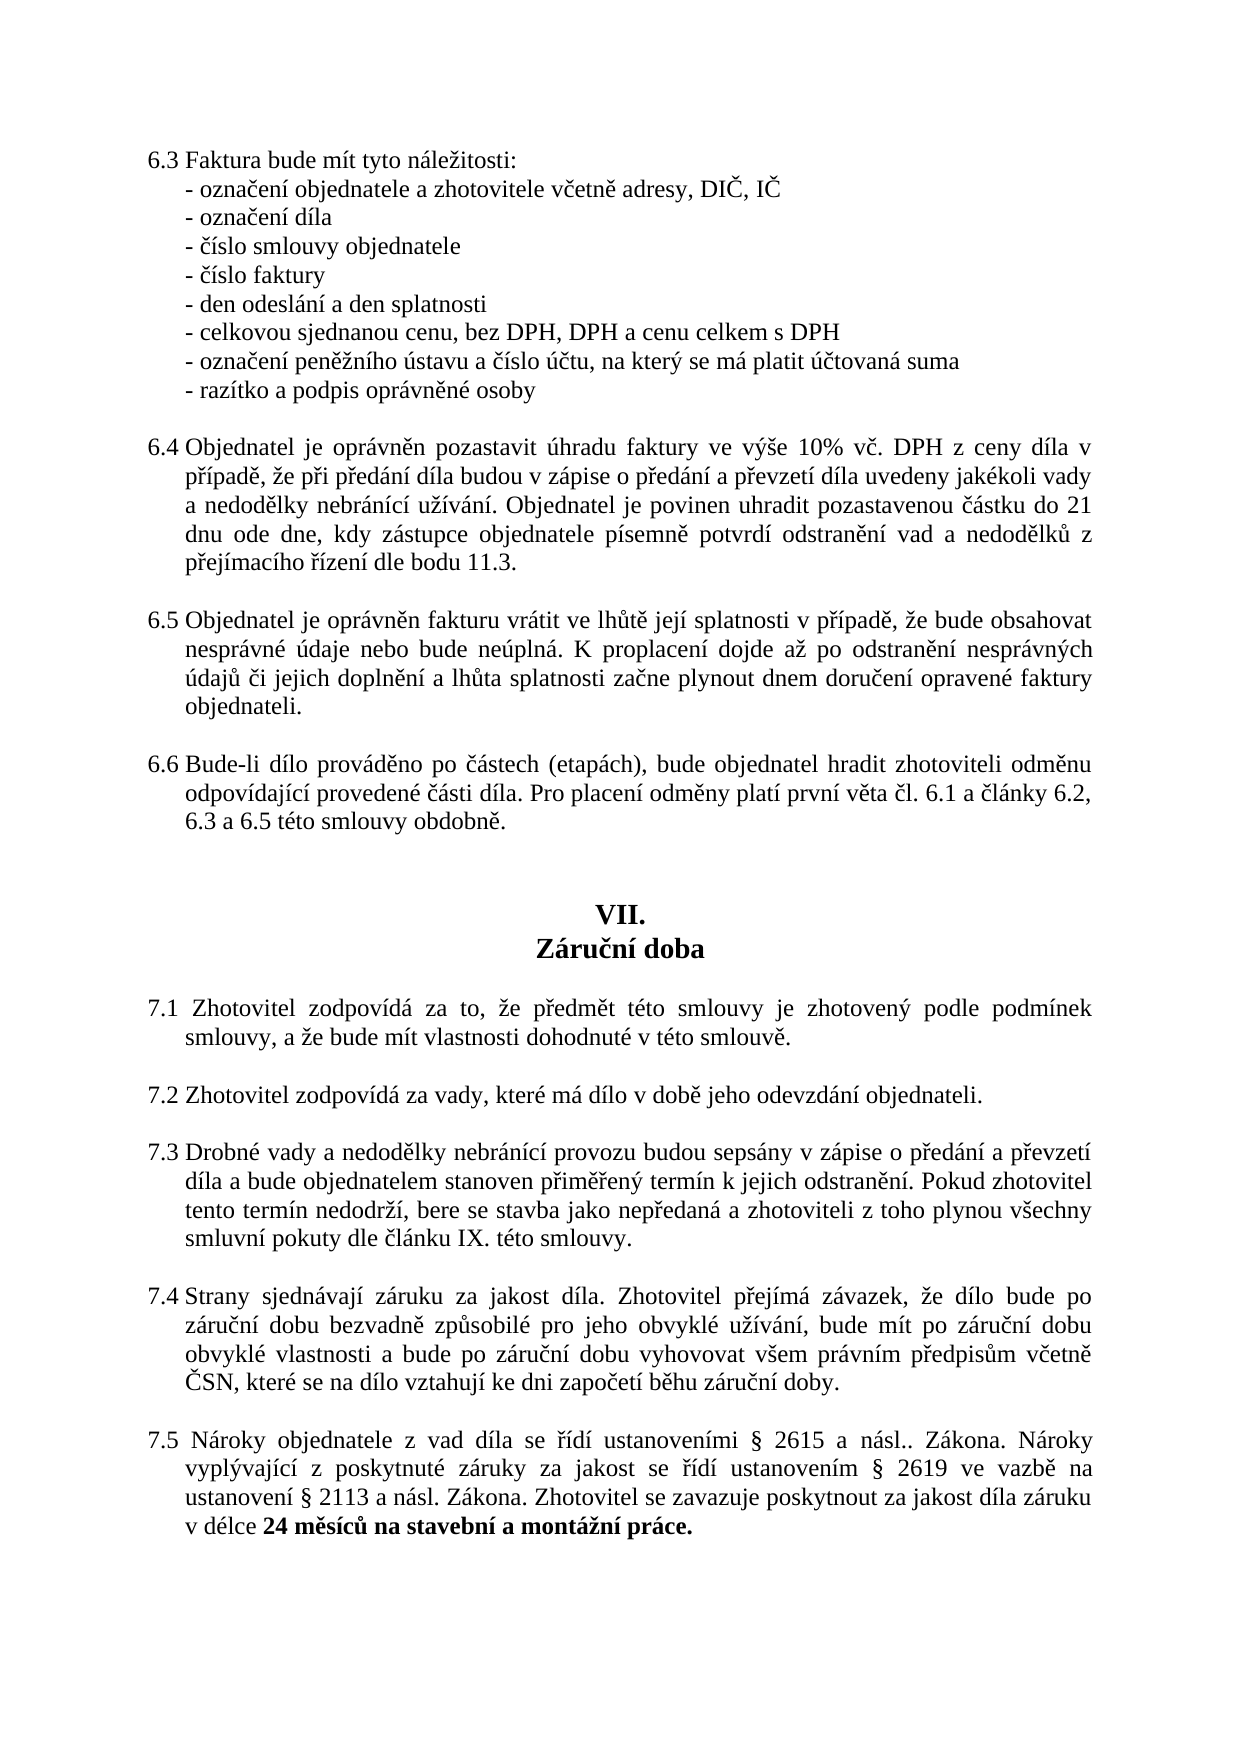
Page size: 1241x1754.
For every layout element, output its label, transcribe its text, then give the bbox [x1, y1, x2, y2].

list celkovou sjednanou cenu, bez DPH, DPH a cenu celkem s DPH [185, 317, 1105, 346]
list číslo smlouvy objednatele [185, 231, 1105, 260]
list Zhotovitel zodpovídá za to, že předmět této smlouvy je zhotovený podle podmínek smlouvy, a že bude mít vlastnosti dohodnuté v této smlouvě. [147, 993, 1092, 1051]
list Objednatel je oprávněn fakturu vrátit ve lhůtě její splatnosti v případě, že bude obsahovat nesprávné údaje nebo bude neúplná. K proplacení dojde až po odstranění nesprávných údajů či jejich doplnění a lhůta splatnosti začne plynout dnem doručení opravené faktury objednateli. [147, 605, 1093, 720]
list Faktura bude mít tyto náležitosti: [147, 145, 1105, 174]
list Bude-li dílo prováděno po částech (etapách), bude objednatel hradit zhotoviteli odměnu odpovídající provedené části díla. Pro placení odměny platí první věta čl. 6.1 a články 6.2, [147, 749, 1092, 806]
list označení díla [185, 202, 1105, 231]
list označení objednatele a zhotovitele včetně adresy, DIČ, IČ [185, 174, 1105, 202]
subtitle VII. [161, 898, 1079, 931]
list razítko a podpis oprávněné osoby [185, 375, 1105, 404]
text 6.3 a 6.5 této smlouvy obdobně. [185, 806, 1105, 835]
list Objednatel je oprávněn pozastavit úhradu faktury ve výše 10% vč. DPH z ceny díla v případě, že při předání díla budou v zápise o předání a převzetí díla uvedeny jakékoli vady a nedodělky nebránící užívání. Objednatel je povinen uhradit pozastavenou částku do 21 dnu ode dne, kdy zástupce objednatele písemně potvrdí odstranění vad a nedodělků z přejímacího řízení dle bodu 11.3. [147, 432, 1093, 576]
list Nároky objednatele z vad díla se řídí ustanoveními § 2615 a násl.. Zákona. Nároky vyplývající z poskytnuté záruky za jakost se řídí ustanovením § 2619 ve vazbě na ustanovení § 2113 a násl. Zákona. Zhotovitel se zavazuje poskytnout za jakost díla záruku v délce 24 měsíců na stavební a montážní práce. [147, 1425, 1093, 1540]
list Zhotovitel zodpovídá za vady, které má dílo v době jeho odevzdání objednateli. [147, 1080, 1105, 1108]
subtitle Záruční doba [161, 931, 1079, 965]
list den odeslání a den splatnosti [185, 289, 1105, 317]
list Strany sjednávají záruku za jakost díla. Zhotovitel přejímá závazek, že dílo bude po záruční dobu bezvadně způsobilé pro jeho obvyklé užívání, bude mít po záruční dobu obvyklé vlastnosti a bude po záruční dobu vyhovovat všem právním předpisům včetně ČSN, které se na dílo vztahují ke dni započetí běhu záruční doby. [147, 1281, 1092, 1396]
list označení peněžního ústavu a číslo účtu, na který se má platit účtovaná suma [185, 346, 1105, 375]
list Drobné vady a nedodělky nebránící provozu budou sepsány v zápise o předání a převzetí díla a bude objednatelem stanoven přiměřený termín k jejich odstranění. Pokud zhotovitel tento termín nedodrží, bere se stavba jako nepředaná a zhotoviteli z toho plynou všechny smluvní pokuty dle článku IX. této smlouvy. [147, 1137, 1093, 1252]
list číslo faktury [185, 260, 1105, 289]
